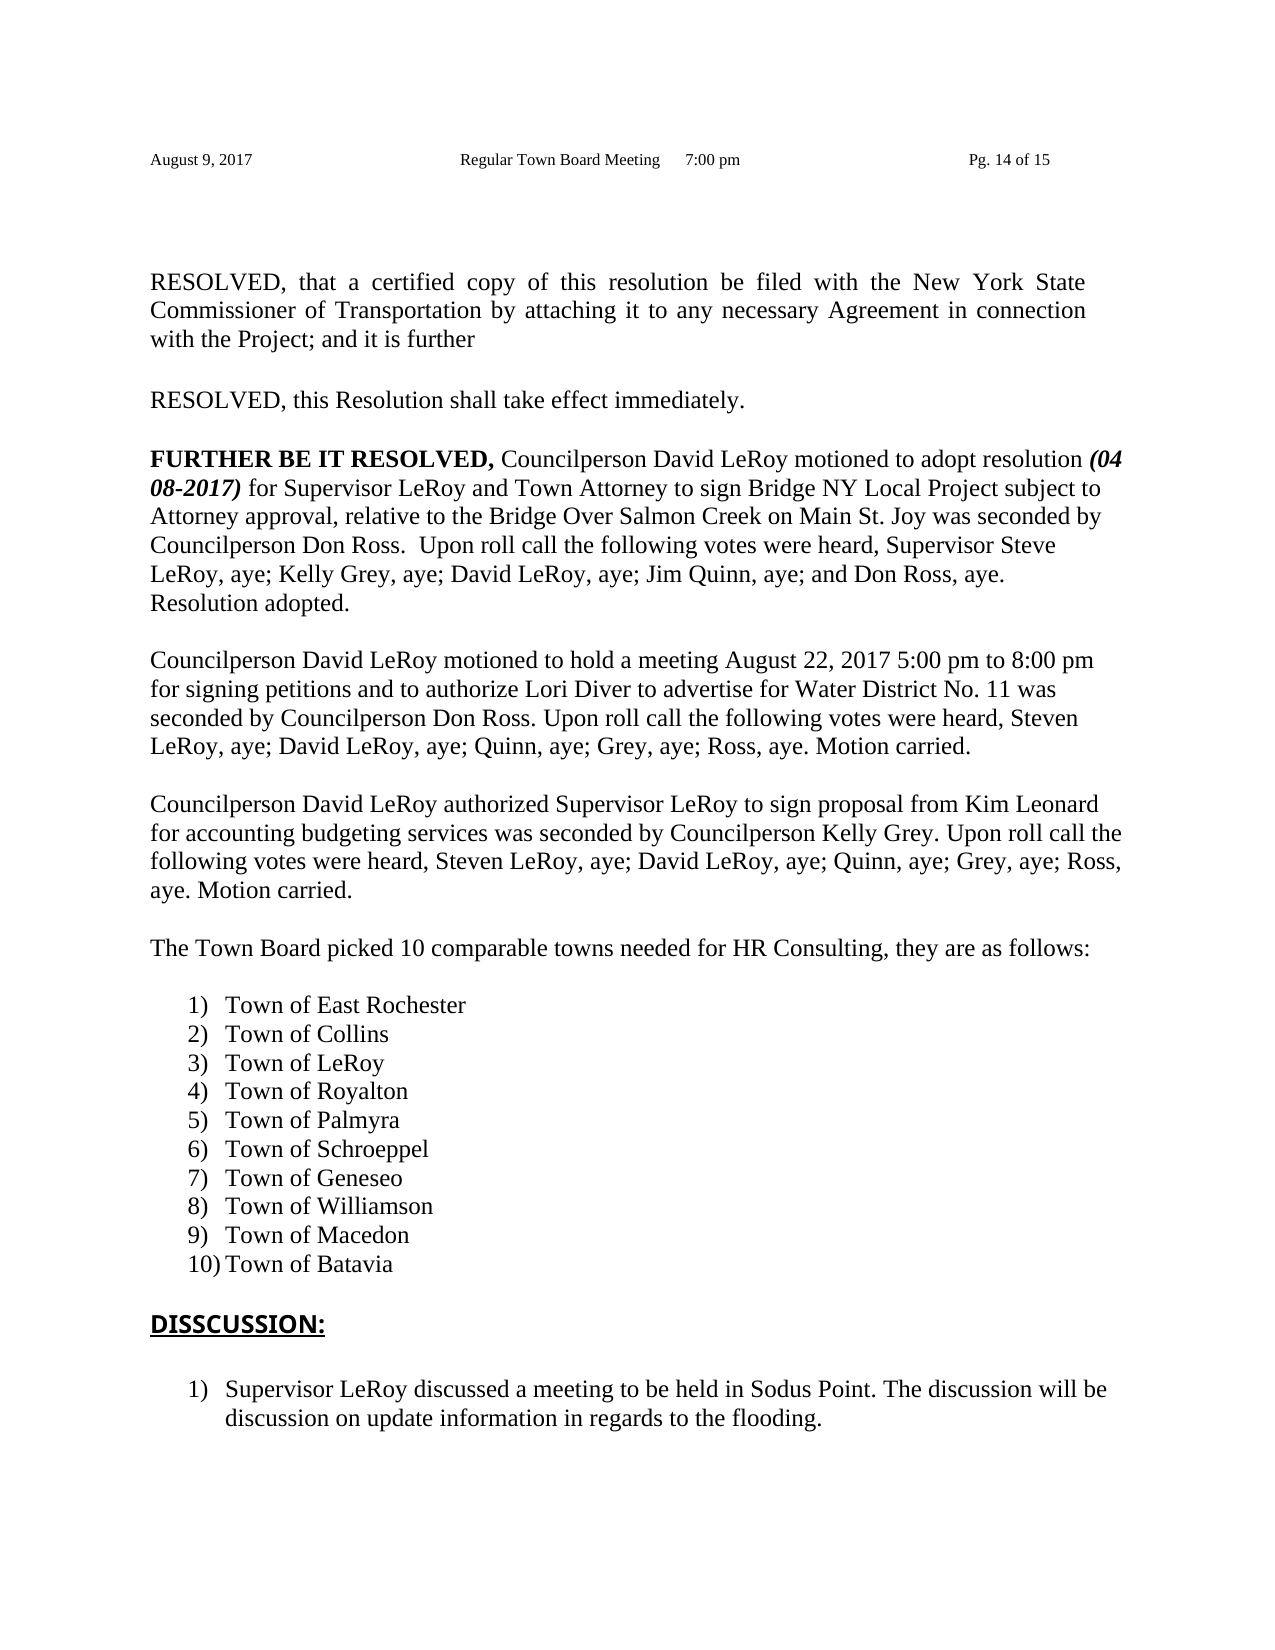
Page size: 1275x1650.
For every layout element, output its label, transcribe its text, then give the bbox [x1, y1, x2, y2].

list Town of Batavia [187, 1249, 1125, 1278]
text Councilperson David LeRoy authorized Supervisor LeRoy to sign proposal from Kim Leonard for accounting budgeting services was seconded by Councilperson Kelly Grey. Upon roll call the following votes were heard, Steven LeRoy, aye; David LeRoy, aye; Quinn, aye; Grey, aye; Ross, aye. Motion carried. [150, 789, 1125, 904]
list Town of Palmyra [187, 1105, 1125, 1134]
list Supervisor LeRoy discussed a meeting to be held in Sodus Point. The discussion will be discussion on update information in regards to the flooding. [187, 1374, 1125, 1432]
text The Town Board picked 10 comparable towns needed for HR Consulting, they are as follows: [150, 933, 1125, 961]
text FURTHER BE IT RESOLVED, Councilperson David LeRoy motioned to adopt resolution (04 08-2017) for Supervisor LeRoy and Town Attorney to sign Bridge NY Local Project subject to Attorney approval, relative to the Bridge Over Salmon Creek on Main St. Joy was seconded by Councilperson Don Ross. Upon roll call the following votes were heard, Supervisor Steve LeRoy, aye; Kelly Grey, aye; David LeRoy, aye; Jim Quinn, aye; and Don Ross, aye. Resolution adopted. [150, 444, 1125, 616]
list Town of Williamson [187, 1191, 1125, 1220]
text RESOLVED, this Resolution shall take effect immediately. [150, 385, 1125, 413]
list Town of Macedon [187, 1220, 1125, 1249]
text RESOLVED, that a certified copy of this resolution be filed with the New York State Commissioner of Transportation by attaching it to any necessary Agreement in connection with the Project; and it is further [150, 267, 1088, 353]
list Town of Collins [187, 1019, 1125, 1048]
list Town of LeRoy [187, 1048, 1125, 1076]
list Town of Geneseo [187, 1163, 1125, 1191]
list Town of East Rochester [187, 990, 1125, 1019]
list Town of Royalton [187, 1076, 1125, 1105]
text DISSCUSSION: [150, 1306, 1125, 1340]
list Town of Schroeppel [187, 1134, 1125, 1163]
text Councilperson David LeRoy motioned to hold a meeting August 22, 2017 5:00 pm to 8:00 pm for signing petitions and to authorize Lori Diver to advertise for Water District No. 11 was seconded by Councilperson Don Ross. Upon roll call the following votes were heard, Steven LeRoy, aye; David LeRoy, aye; Quinn, aye; Grey, aye; Ross, aye. Motion carried. [150, 645, 1125, 760]
